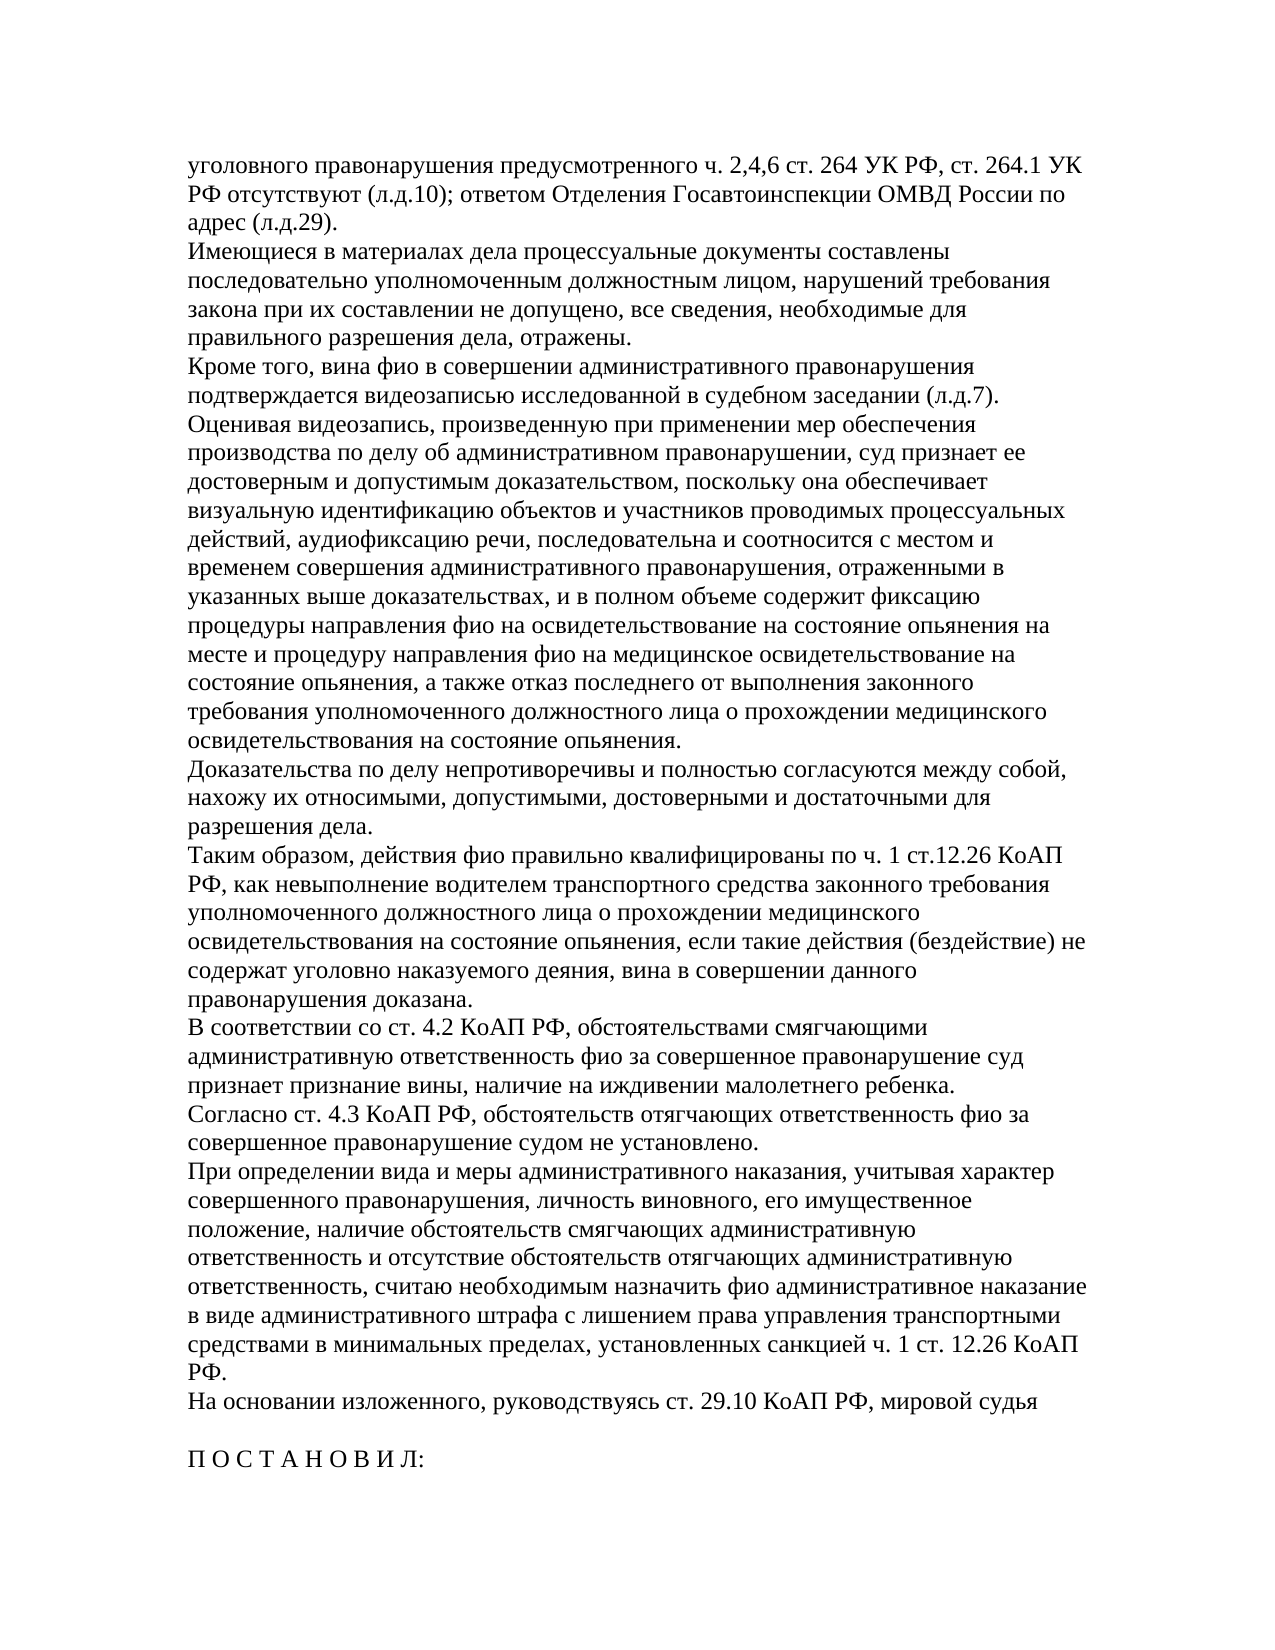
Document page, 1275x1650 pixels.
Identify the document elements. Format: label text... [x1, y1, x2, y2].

text Имеющиеся в материалах дела процессуальные документы составлены последовательно уполномоченным должностным лицом, нарушений требования закона при их составлении не допущено, все сведения, необходимые для правильного разрешения дела, отражены. [187, 236, 1087, 351]
text В соответствии со ст. 4.2 КоАП РФ, обстоятельствами смягчающими административную ответственность фио за совершенное правонарушение суд признает признание вины, наличие на иждивении малолетнего ребенка. [187, 1012, 1087, 1099]
text Кроме того, вина фио в совершении административного правонарушения подтверждается видеозаписью исследованной в судебном заседании (л.д.7). [187, 351, 1087, 409]
text Оценивая видеозапись, произведенную при применении мер обеспечения производства по делу об административном правонарушении, суд признает ее достоверным и допустимым доказательством, поскольку она обеспечивает визуальную идентификацию объектов и участников проводимых процессуальных действий, аудиофиксацию речи, последовательна и соотносится с местом и временем совершения административного правонарушения, отраженными в указанных выше доказательствах, и в полном объеме содержит фиксацию процедуры направления фио на освидетельствование на состояние опьянения на месте и процедуру направления фио на медицинское освидетельствование на состояние опьянения, а также отказ последнего от выполнения законного требования уполномоченного должностного лица о прохождении медицинского освидетельствования на состояние опьянения. [187, 409, 1087, 754]
text Доказательства по делу непротиворечивы и полностью согласуются между собой, нахожу их относимыми, допустимыми, достоверными и достаточными для разрешения дела. [187, 754, 1087, 840]
text Согласно ст. 4.3 КоАП РФ, обстоятельств отягчающих ответственность фио за совершенное правонарушение судом не установлено. [187, 1099, 1087, 1156]
text П О С Т А Н О В И Л: [187, 1444, 1087, 1472]
text На основании изложенного, руководствуясь ст. 29.10 КоАП РФ, мировой судья [187, 1386, 1087, 1415]
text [187, 150, 1087, 236]
text При определении вида и меры административного наказания, учитывая характер совершенного правонарушения, личность виновного, его имущественное положение, наличие обстоятельств смягчающих административную ответственность и отсутствие обстоятельств отягчающих административную ответственность, считаю необходимым назначить фио административное наказание в виде административного штрафа с лишением права управления транспортными средствами в минимальных пределах, установленных санкцией ч. 1 ст. 12.26 КоАП РФ. [187, 1156, 1087, 1386]
text Таким образом, действия фио правильно квалифицированы по ч. 1 ст.12.26 КоАП РФ, как невыполнение водителем транспортного средства законного требования уполномоченного должностного лица о прохождении медицинского освидетельствования на состояние опьянения, если такие действия (бездействие) не содержат уголовно наказуемого деяния, вина в совершении данного правонарушения доказана. [187, 840, 1087, 1012]
